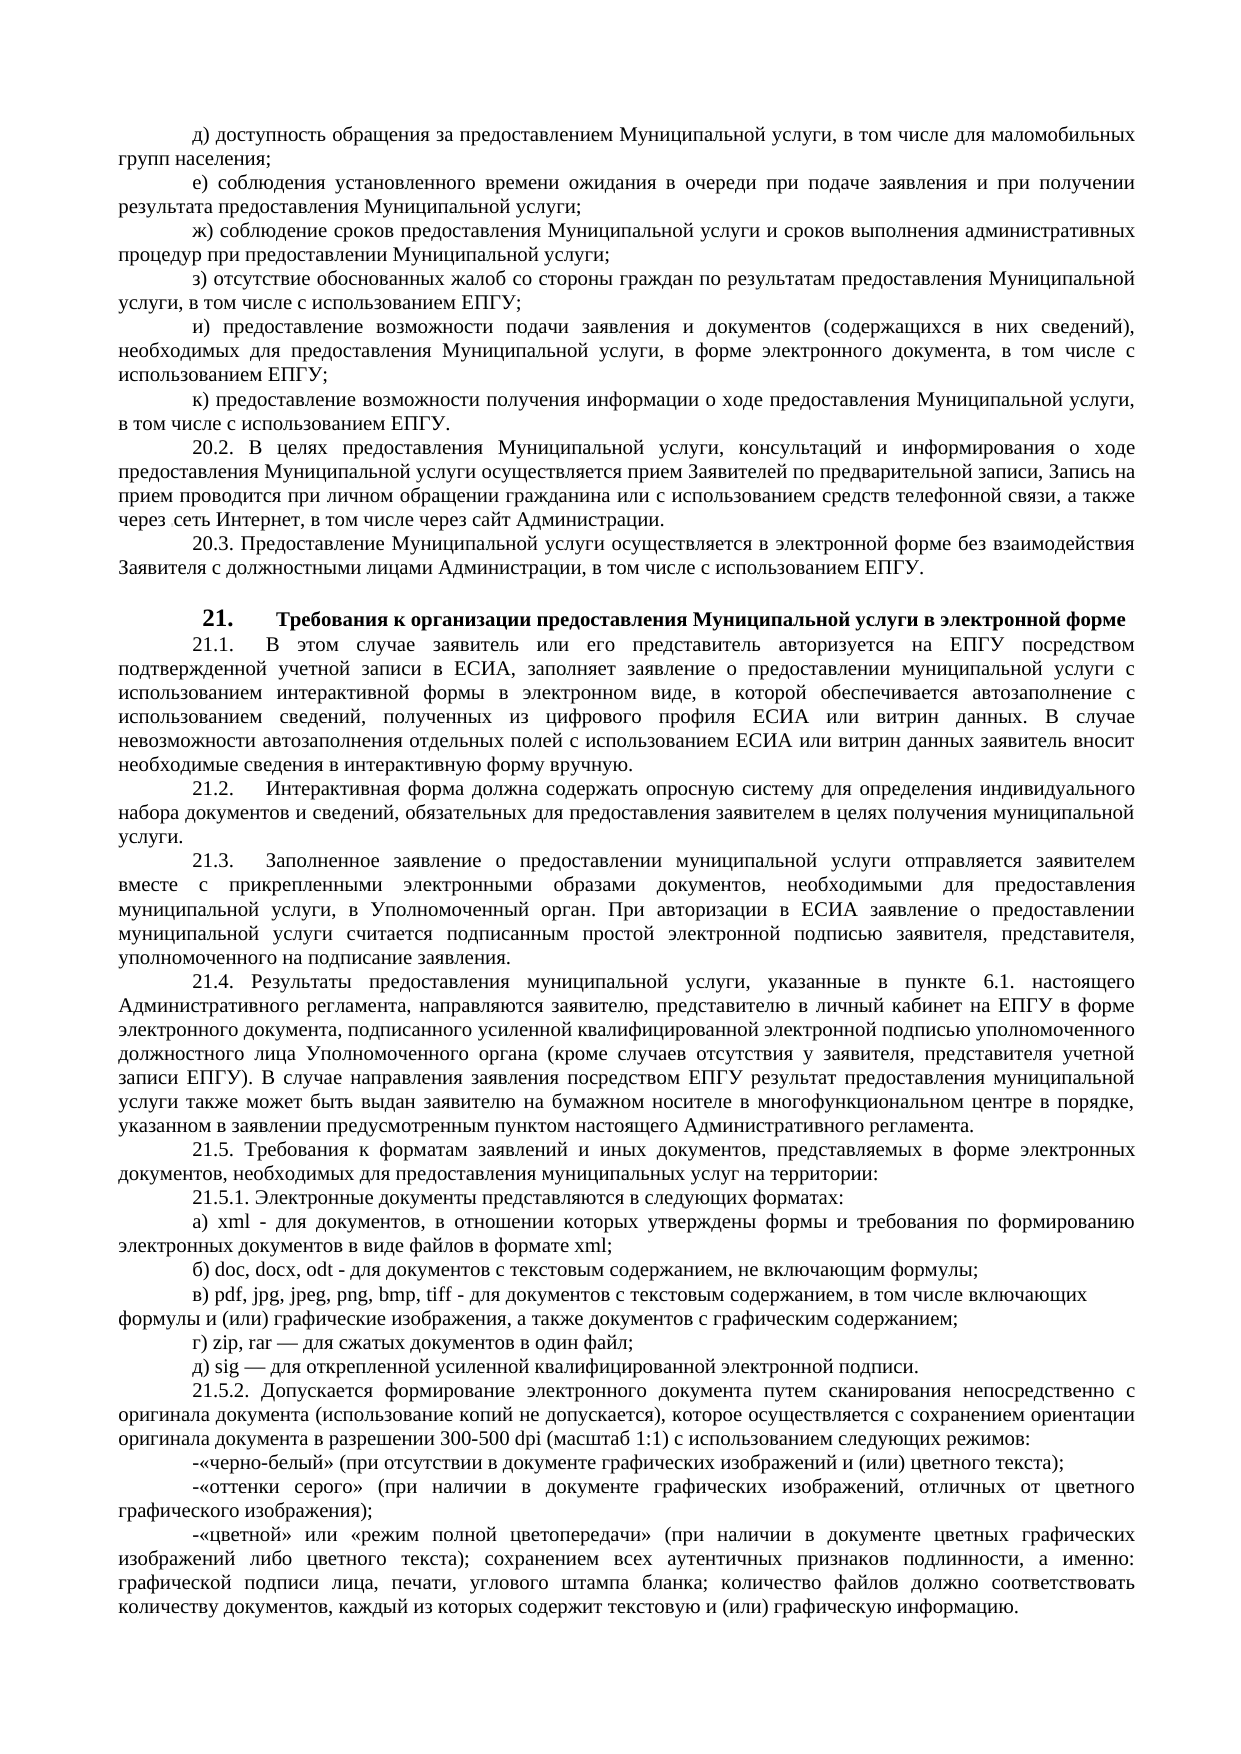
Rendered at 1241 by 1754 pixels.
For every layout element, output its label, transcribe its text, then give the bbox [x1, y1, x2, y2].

text 21.4. Результаты предоставления муниципальной услуги, указанные в пункте 6.1. настоящего Административного регламента, направляются заявителю, представителю в личный кабинет на ЕПГУ в форме электронного документа, подписанного усиленной квалифицированной электронной подписью уполномоченного должностного лица Уполномоченного органа (кроме случаев отсутствия у заявителя, представителя учетной записи ЕПГУ). В случае направления заявления посредством ЕПГУ результат предоставления муниципальной услуги также может быть выдан заявителю на бумажном носителе в многофункциональном центре в порядке, указанном в заявлении предусмотренным пунктом настоящего Административного регламента. [118, 969, 1136, 1137]
text к) предоставление возможности получения информации о ходе предоставления Муниципальной услуги, в том числе с использованием ЕПГУ. [118, 386, 1136, 434]
text -«оттенки серого» (при наличии в документе графических изображений, отличных от цветного графического изображения); [118, 1474, 1136, 1522]
text ж) соблюдение сроков предоставления Муниципальной услуги и сроков выполнения административных процедур при предоставлении Муниципальной услуги; [118, 218, 1136, 266]
list Интерактивная форма должна содержать опросную систему для определения индивидуального набора документов и сведений, обязательных для предоставления заявителем в целях получения муниципальной услуги. [118, 776, 1136, 848]
text 21.5. Требования к форматам заявлений и иных документов, представляемых в форме электронных документов, необходимых для предоставления муниципальных услуг на территории: [118, 1137, 1136, 1185]
list Требования к организации предоставления Муниципальной услуги в электронной форме [118, 603, 1136, 632]
text и) предоставление возможности подачи заявления и документов (содержащихся в них сведений), необходимых для предоставления Муниципальной услуги, в форме электронного документа, в том числе с использованием ЕПГУ; [118, 314, 1136, 386]
text б) doc, docx, odt - для документов с текстовым содержанием, не включающим формулы; [118, 1257, 1136, 1281]
list Заполненное заявление о предоставлении муниципальной услуги отправляется заявителем вместе с прикрепленными электронными образами документов, необходимыми для предоставления муниципальной услуги, в Уполномоченный орган. При авторизации в ЕСИА заявление о предоставлении муниципальной услуги считается подписанным простой электронной подписью заявителя, представителя, уполномоченного на подписание заявления. [118, 848, 1136, 969]
text 20.3. Предоставление Муниципальной услуги осуществляется в электронной форме без взаимодействия Заявителя с должностными лицами Администрации, в том числе с использованием ЕПГУ. [118, 531, 1136, 579]
text е) соблюдения установленного времени ожидания в очереди при подаче заявления и при получении результата предоставления Муниципальной услуги; [118, 170, 1136, 218]
text -«цветной» или «режим полной цветопередачи» (при наличии в документе цветных графических изображений либо цветного текста); сохранением всех аутентичных признаков подлинности, а именно: графической подписи лица, печати, углового штампа бланка; количество файлов должно соответствовать количеству документов, каждый из которых содержит текстовую и (или) графическую информацию. [118, 1522, 1136, 1618]
list В этом случае заявитель или его представитель авторизуется на ЕПГУ посредством подтвержденной учетной записи в ЕСИА, заполняет заявление о предоставлении муниципальной услуги с использованием интерактивной формы в электронном виде, в которой обеспечивается автозаполнение с использованием сведений, полученных из цифрового профиля ЕСИА или витрин данных. В случае невозможности автозаполнения отдельных полей с использованием ЕСИА или витрин данных заявитель вносит необходимые сведения в интерактивную форму вручную. [118, 632, 1136, 776]
text -«черно-белый» (при отсутствии в документе графических изображений и (или) цветного текста); [118, 1450, 1136, 1474]
text з) отсутствие обоснованных жалоб со стороны граждан по результатам предоставления Муниципальной услуги, в том числе с использованием ЕПГУ; [118, 266, 1136, 314]
text д) sig — для открепленной усиленной квалифицированной электронной подписи. [118, 1354, 1136, 1378]
text в) pdf, jpg, jpeg, png, bmp, tiff - для документов с текстовым содержанием, в том числе включающих формулы и (или) графические изображения, а также документов с графическим содержанием; [118, 1281, 1089, 1329]
text 21.5.2. Допускается формирование электронного документа путем сканирования непосредственно с оригинала документа (использование копий не допускается), которое осуществляется с сохранением ориентации оригинала документа в разрешении 300-500 dpi (масштаб 1:1) с использованием следующих режимов: [118, 1378, 1136, 1450]
text г) zip, rar — для сжатых документов в один файл; [118, 1329, 1136, 1354]
text 21.5.1. Электронные документы представляются в следующих форматах: [118, 1185, 1136, 1209]
text 20.2. В целях предоставления Муниципальной услуги, консультаций и информирования о ходе предоставления Муниципальной услуги осуществляется прием Заявителей по предварительной записи, Запись на прием проводится при личном обращении гражданина или с использованием средств телефонной связи, а также через сеть Интернет, в том числе через сайт Администрации. [118, 434, 1136, 531]
text д) доступность обращения за предоставлением Муниципальной услуги, в том числе для маломобильных групп населения; [118, 122, 1136, 170]
text а) xml - для документов, в отношении которых утверждены формы и требования по формированию электронных документов в виде файлов в формате xml; [118, 1209, 1136, 1257]
